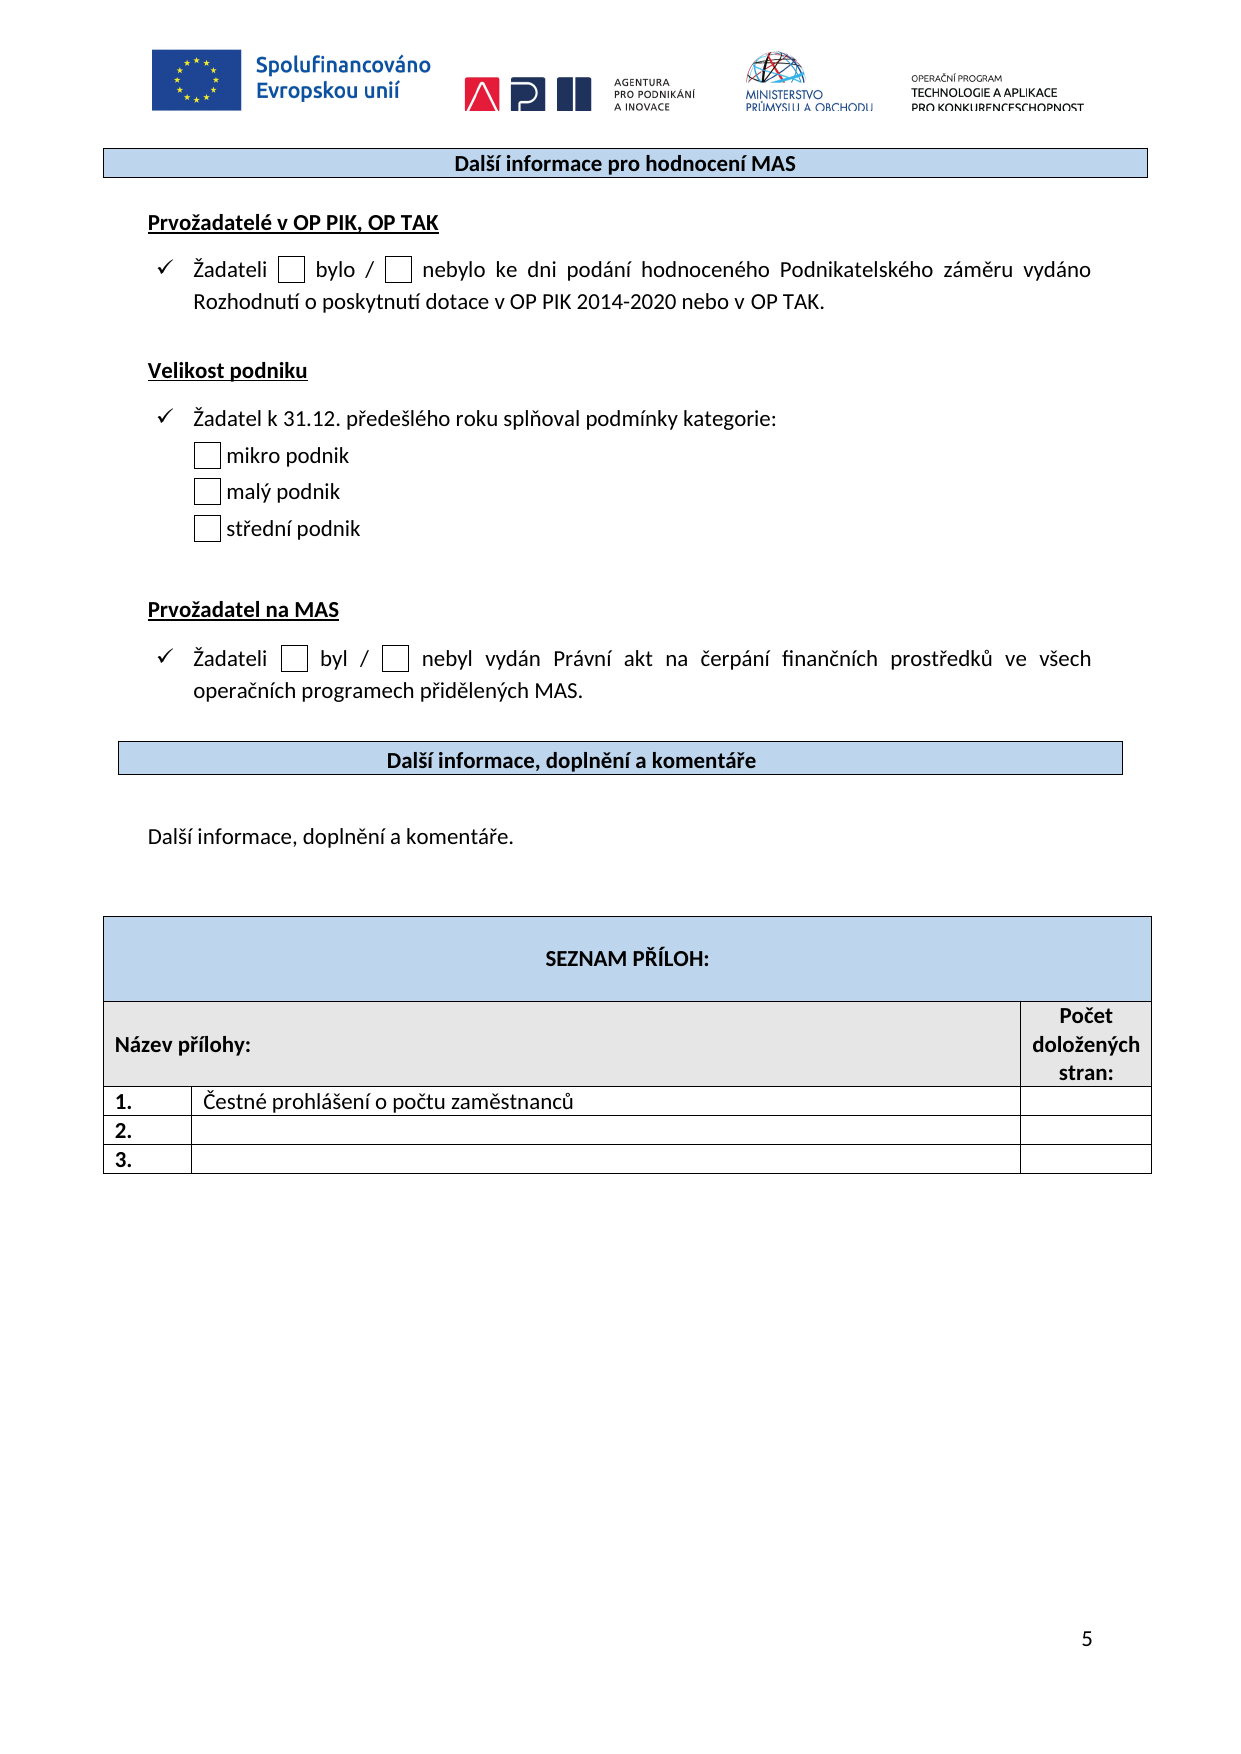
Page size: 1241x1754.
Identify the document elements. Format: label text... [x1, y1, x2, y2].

list Žadateli bylo / nebylo ke dni podání hodnoceného Podnikatelského záměru vydáno Rozhodnutí o poskytnutí dotace v OP PIK 2014-2020 nebo v OP TAK. [156, 255, 1093, 315]
list Žadatel k 31.12. předešlého roku splňoval podmínky kategorie: [156, 404, 1093, 433]
table_cell [1021, 1116, 1151, 1144]
table_header SEZNAM PŘÍLOH: [104, 917, 1151, 1001]
table_cell 1. [104, 1087, 191, 1115]
table_cell [192, 1145, 1020, 1173]
list Žadateli byl / nebyl vydán Právní akt na čerpání finančních prostředků ve všech operačních programech přidělených MAS. [156, 644, 1093, 704]
table_cell Název přílohy: [104, 1002, 1020, 1086]
table_cell [1021, 1145, 1151, 1173]
table_cell Čestné prohlášení o počtu zaměstnanců [192, 1087, 1020, 1115]
list střední podnik [193, 514, 1093, 542]
text Velikost podniku [148, 356, 1093, 384]
list malý podnik [193, 477, 1093, 506]
table_cell [1021, 1087, 1151, 1115]
table_header Další informace pro hodnocení MAS [104, 149, 1147, 177]
table_cell 3. [104, 1145, 191, 1173]
picture [147, 42, 1088, 111]
table_cell 2. [104, 1116, 191, 1144]
list mikro podnik [193, 441, 1093, 469]
text Další informace, doplnění a komentáře. [148, 822, 1093, 850]
table_cell [192, 1116, 1020, 1144]
text Prvožadatel na MAS [148, 595, 1093, 623]
table_header Další informace, doplnění a komentáře [119, 742, 1122, 774]
table_cell Počet doložených stran: [1021, 1002, 1151, 1086]
text Prvožadatelé v OP PIK, OP TAK [148, 208, 1093, 236]
